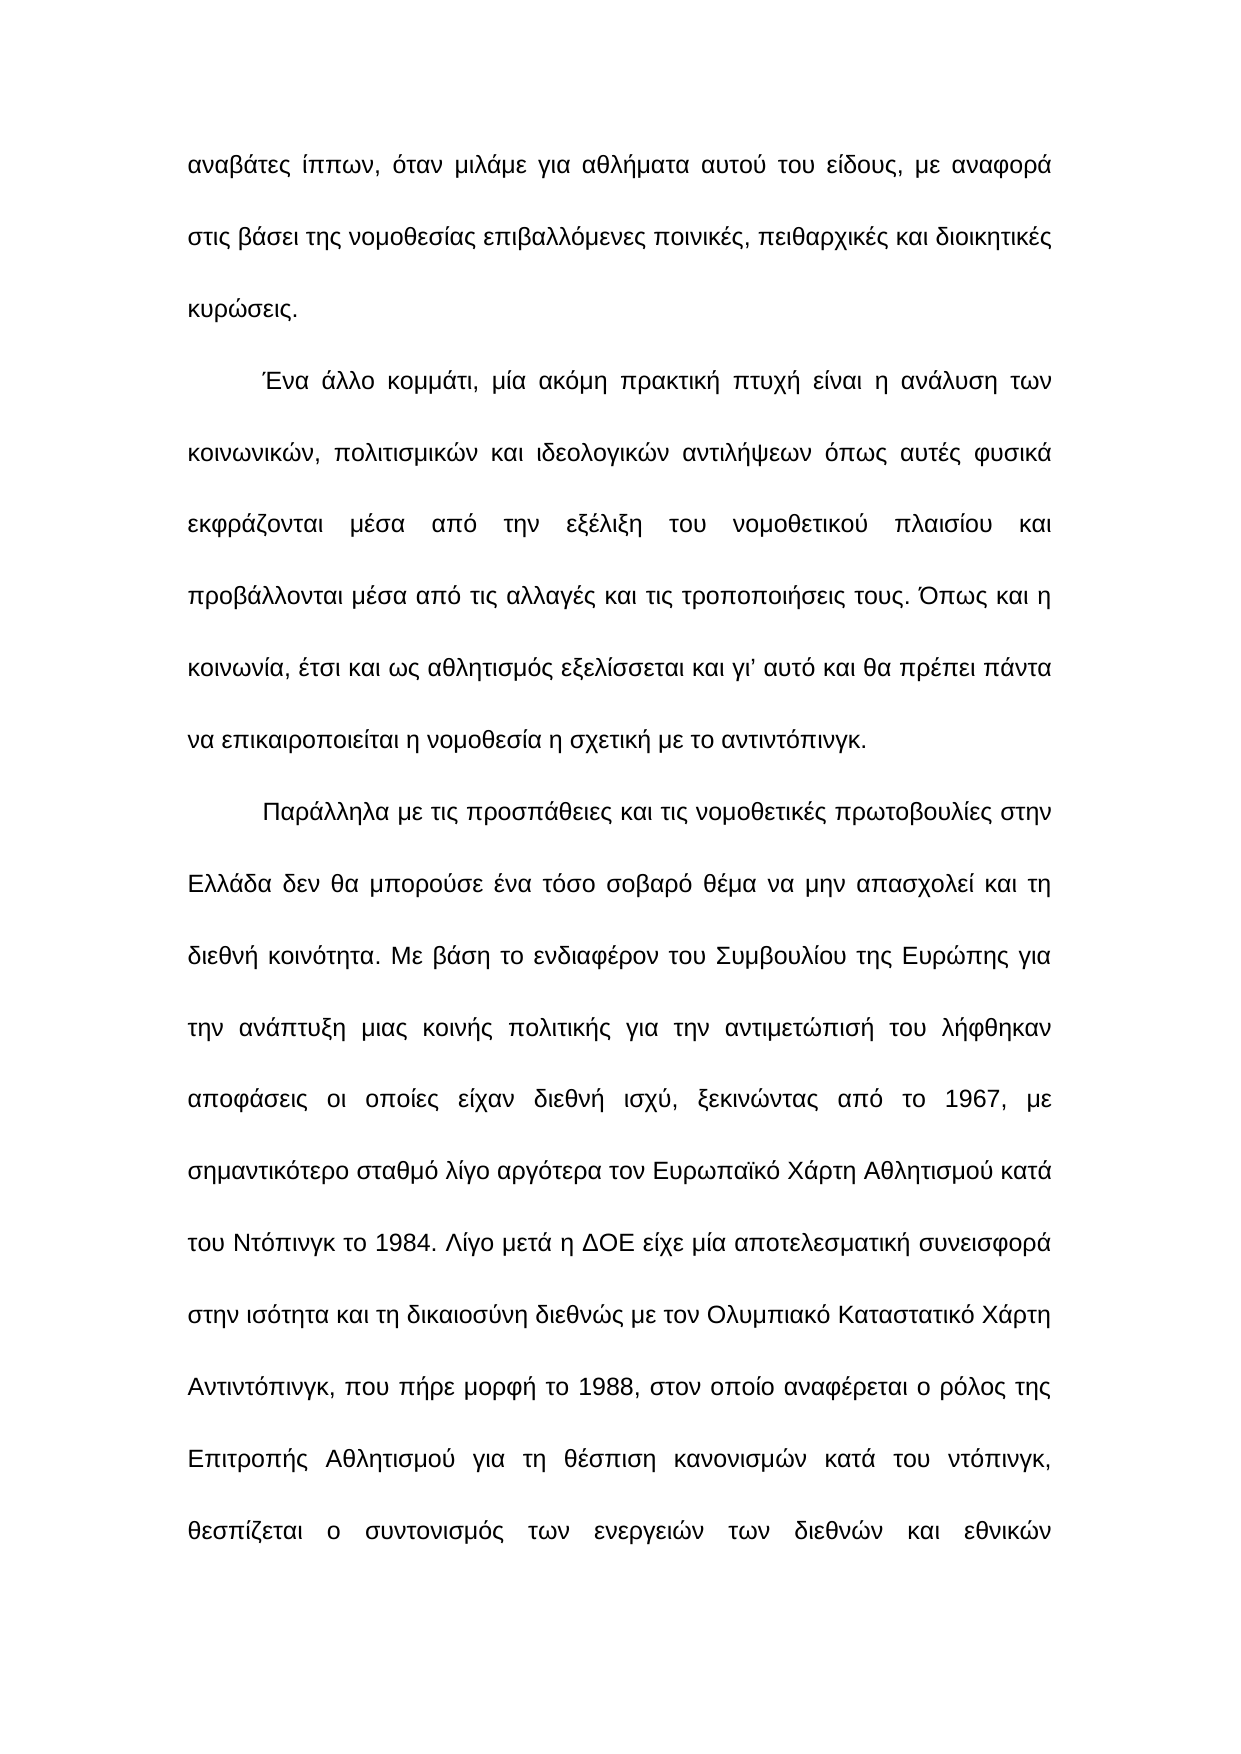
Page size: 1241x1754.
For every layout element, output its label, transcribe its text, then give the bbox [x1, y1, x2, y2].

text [187, 797, 1053, 1544]
text Ένα άλλο κομμάτι, μία ακόμη πρακτική πτυχή είναι η ανάλυση των κοινωνικών, πολιτισμικών και ιδεολογικών αντιλήψεων όπως αυτές φυσικά εκφράζονται μέσα από την εξέλιξη του νομοθετικού πλαισίου και προβάλλονται μέσα από τις αλλαγές και τις τροποποιήσεις τους. Όπως και η κοινωνία, έτσι και ως αθλητισμός εξελίσσεται και γι’ αυτό και θα πρέπει πάντα να επικαιροποιείται η νομοθεσία η σχετική με το αντιντόπινγκ. [187, 366, 1053, 754]
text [187, 150, 1053, 322]
